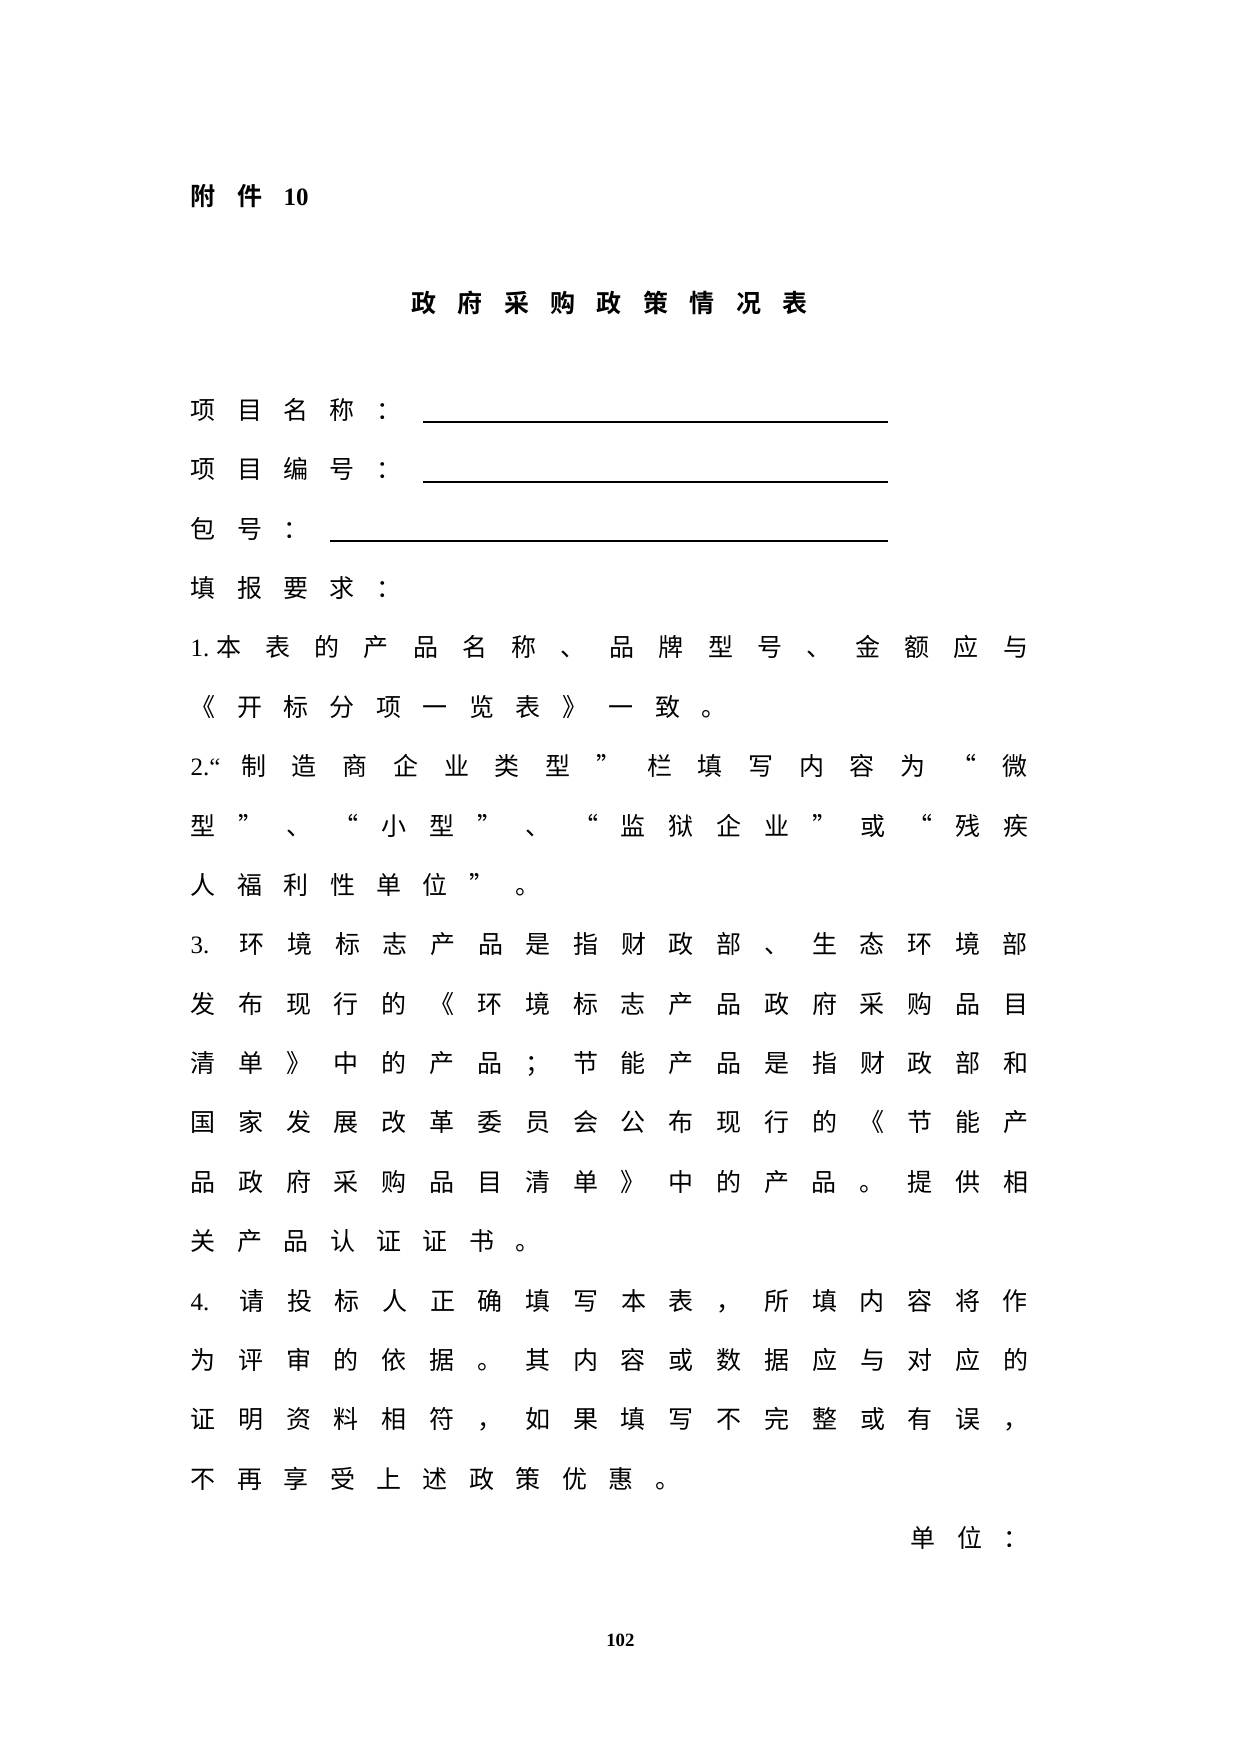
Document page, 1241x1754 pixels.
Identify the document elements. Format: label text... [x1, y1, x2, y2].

text 1.本表的产品名称、品牌型号、金额应与《开标分项一览表》一致。 [190, 616, 1050, 735]
text 包号： [190, 498, 1050, 557]
text 项目编号： [190, 438, 1050, 498]
text 3. 环境标志产品是指财政部、生态环境部发布现行的《环境标志产品政府采购品目清单》中的产品；节能产品是指财政部和国家发展改革委员会公布现行的《节能产品政府采购品目清单》中的产品。提供相关产品认证证书。 [190, 913, 1050, 1269]
text 项目名称： [190, 379, 1050, 438]
text 单位：元 [190, 1507, 1050, 1566]
text 政府采购政策情况表 [190, 272, 1050, 331]
text 2.“制造商企业类型”栏填写内容为“微型”、“小型”、“监狱企业”或“残疾人福利性单位”。 [190, 735, 1050, 913]
text 附件10 [190, 164, 1050, 224]
text 填报要求： [190, 557, 1050, 616]
text 4. 请投标人正确填写本表，所填内容将作为评审的依据。其内容或数据应与对应的证明资料相符，如果填写不完整或有误，不再享受上述政策优惠。 [190, 1269, 1050, 1507]
